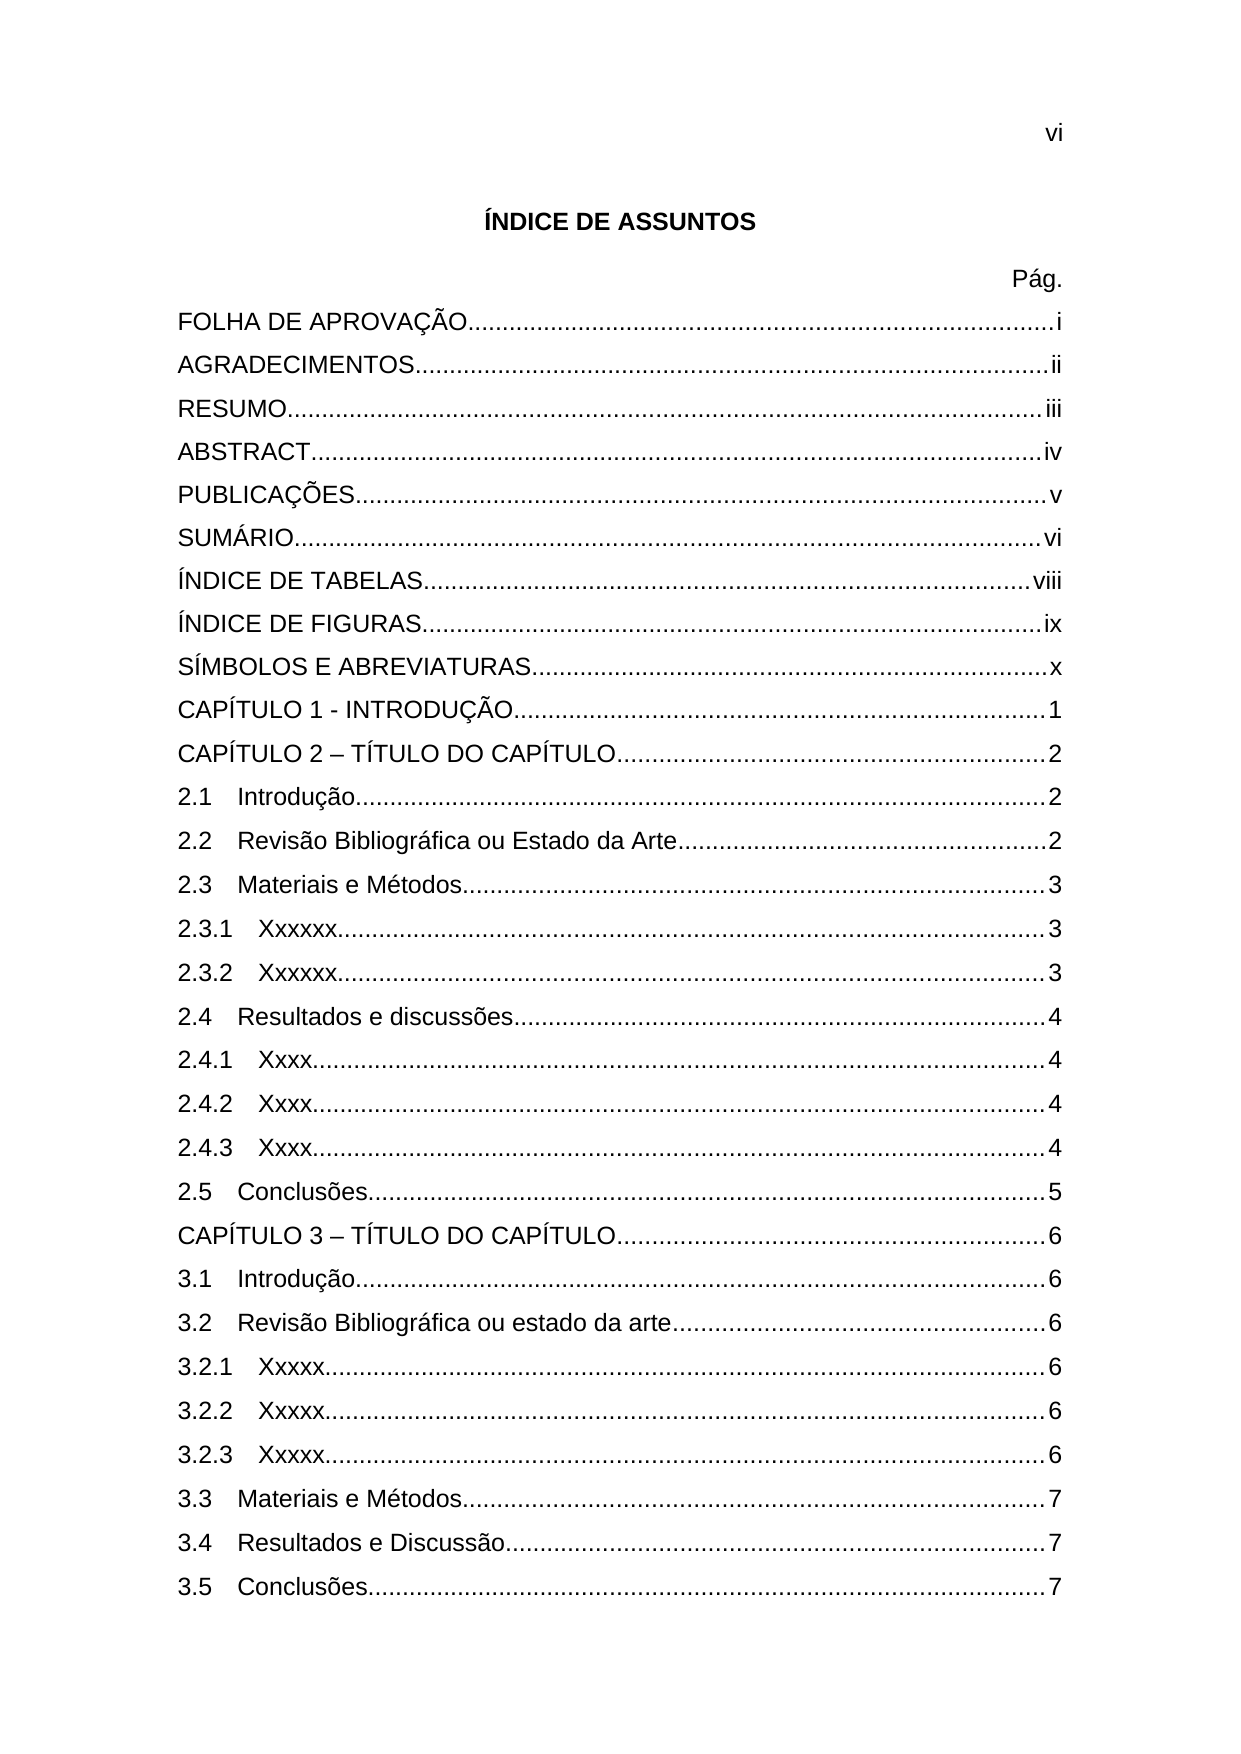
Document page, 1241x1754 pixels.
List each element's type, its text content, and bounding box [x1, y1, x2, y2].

text 3.2.2 Xxxxx 6 [177, 1396, 1063, 1425]
text RESUMO iii [177, 394, 1063, 422]
text AGRADECIMENTOS ii [177, 351, 1063, 379]
text SUMÁRIO vi [177, 523, 1063, 552]
text ÍNDICE DE FIGURAS ix [177, 609, 1063, 638]
text 2.4.2 Xxxx 4 [177, 1089, 1063, 1118]
text 2.4 Resultados e discussões 4 [177, 1002, 1063, 1030]
text CAPÍTULO 2 – TÍTULO DO CAPÍTULO 2 [177, 739, 1063, 767]
text 2.3.2 Xxxxxx 3 [177, 958, 1063, 986]
text FOLHA DE APROVAÇÃO i [177, 307, 1063, 336]
text 3.5 Conclusões 7 [177, 1572, 1063, 1601]
text Pág. [177, 264, 1063, 293]
text 3.3 Materiais e Métodos 7 [177, 1484, 1063, 1513]
text 2.4.1 Xxxx 4 [177, 1046, 1063, 1074]
text 2.2 Revisão Bibliográfica ou Estado da Arte 2 [177, 826, 1063, 854]
text 2.4.3 Xxxx 4 [177, 1133, 1063, 1162]
text CAPÍTULO 3 – TÍTULO DO CAPÍTULO 6 [177, 1221, 1063, 1250]
text 3.2.1 Xxxxx 6 [177, 1352, 1063, 1381]
text CAPÍTULO 1 - INTRODUÇÃO 1 [177, 696, 1063, 724]
text SÍMBOLOS E ABREVIATURAS x [177, 652, 1063, 681]
text 3.1 Introdução 6 [177, 1264, 1063, 1293]
text 2.1 Introdução 2 [177, 782, 1063, 811]
text ÍNDICE DE TABELAS viii [177, 566, 1063, 595]
text 3.2.3 Xxxxx 6 [177, 1440, 1063, 1469]
text PUBLICAÇÕES v [177, 480, 1063, 509]
text 3.2 Revisão Bibliográfica ou estado da arte 6 [177, 1308, 1063, 1337]
text 2.3.1 Xxxxxx 3 [177, 914, 1063, 942]
text ABSTRACT iv [177, 437, 1063, 466]
text 3.4 Resultados e Discussão 7 [177, 1528, 1063, 1557]
subtitle ÍNDICE DE ASSUNTOS [177, 207, 1063, 236]
text 2.5 Conclusões 5 [177, 1177, 1063, 1206]
text 2.3 Materiais e Métodos 3 [177, 870, 1063, 898]
